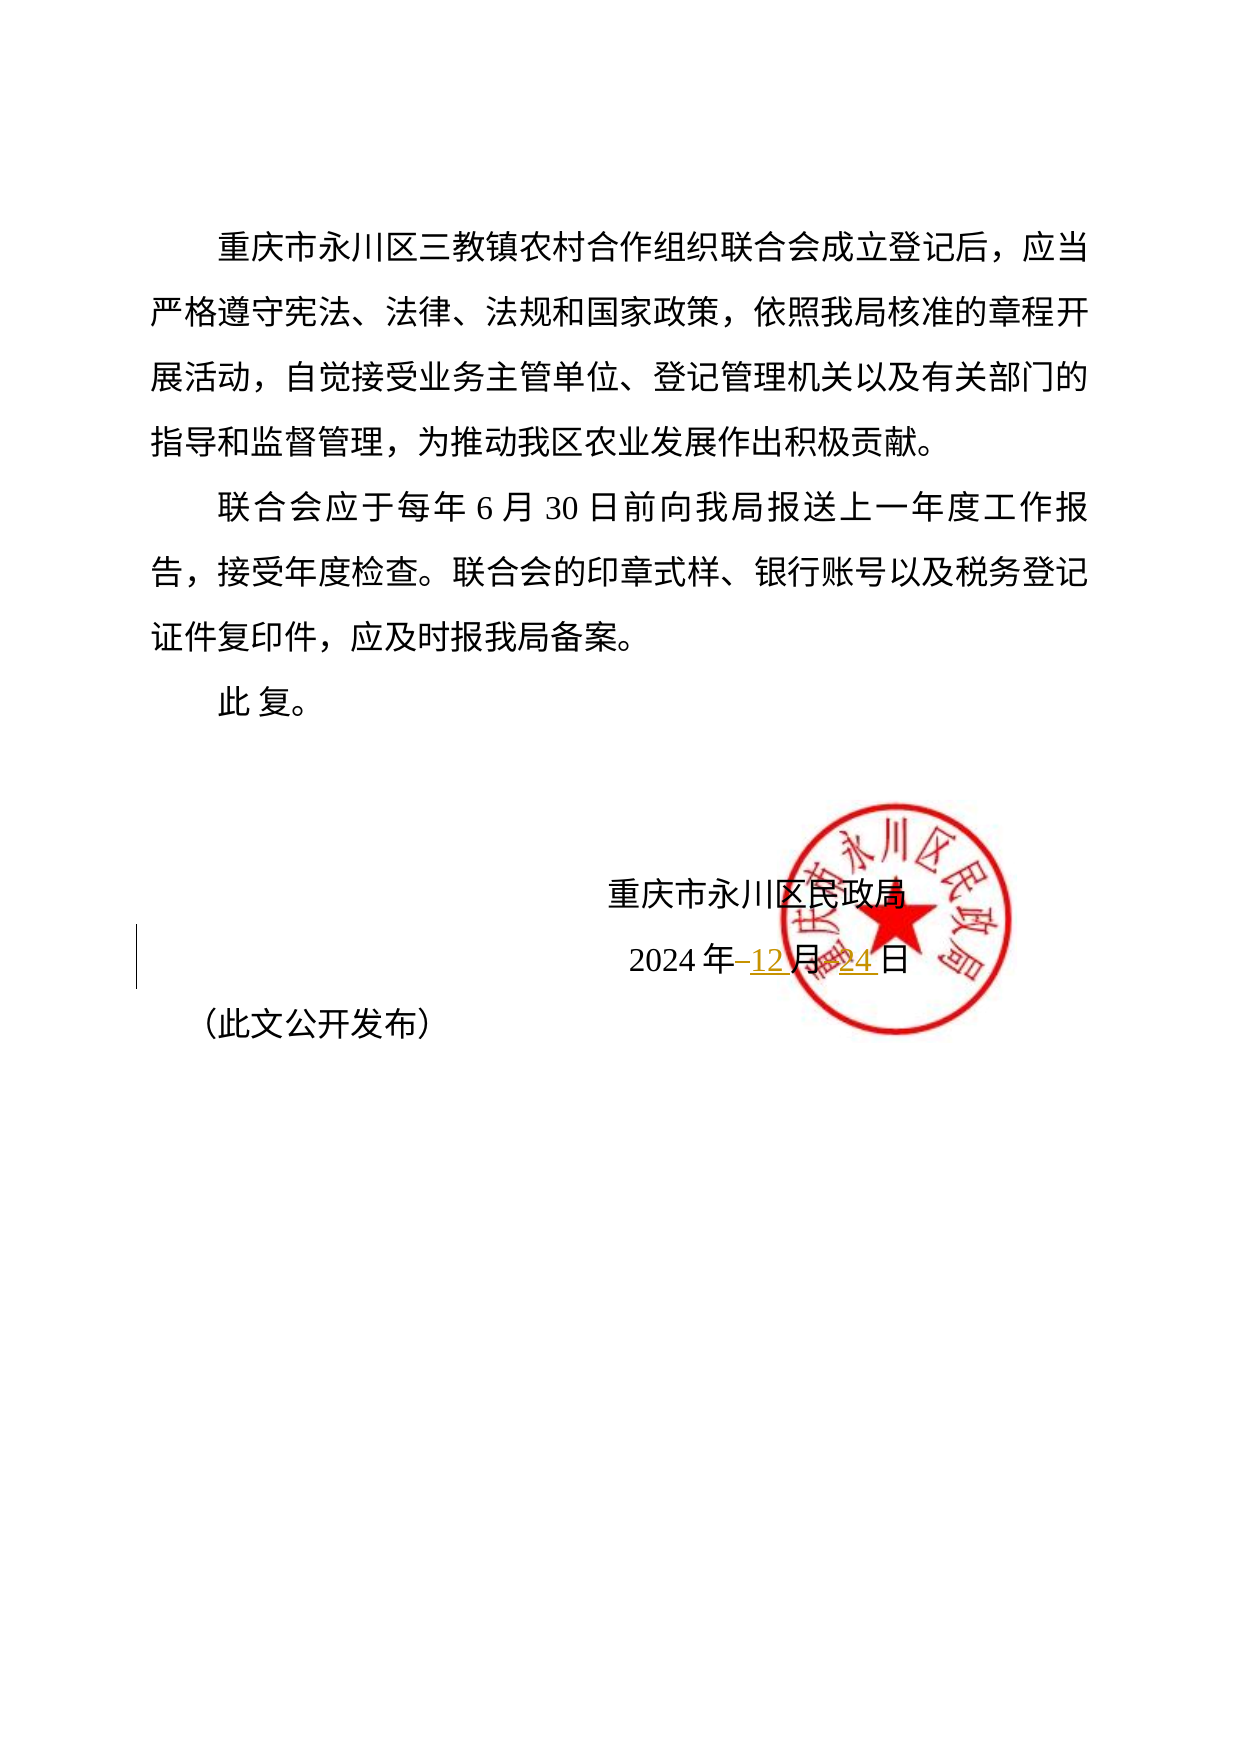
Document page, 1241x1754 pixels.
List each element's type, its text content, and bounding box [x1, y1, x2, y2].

text 此 复。 [151, 667, 1089, 732]
text （此文公开发布） [151, 989, 1089, 1054]
text 重庆市永川区民政局 [151, 859, 1089, 924]
text 2024年月日 [151, 924, 1089, 989]
text 联合会应于每年6月30日前向我局报送上一年度工作报告，接受年度检查。联合会的印章式样、银行账号以及税务登记证件复印件，应及时报我局备案。 [151, 472, 1089, 667]
text 重庆市永川区三教镇农村合作组织联合会成立登记后，应当严格遵守宪法、法律、法规和国家政策，依照我局核准的章程开展活动，自觉接受业务主管单位、登记管理机关以及有关部门的指导和监督管理，为推动我区农业发展作出积极贡献。 [151, 212, 1089, 472]
picture [328, 732, 1018, 859]
